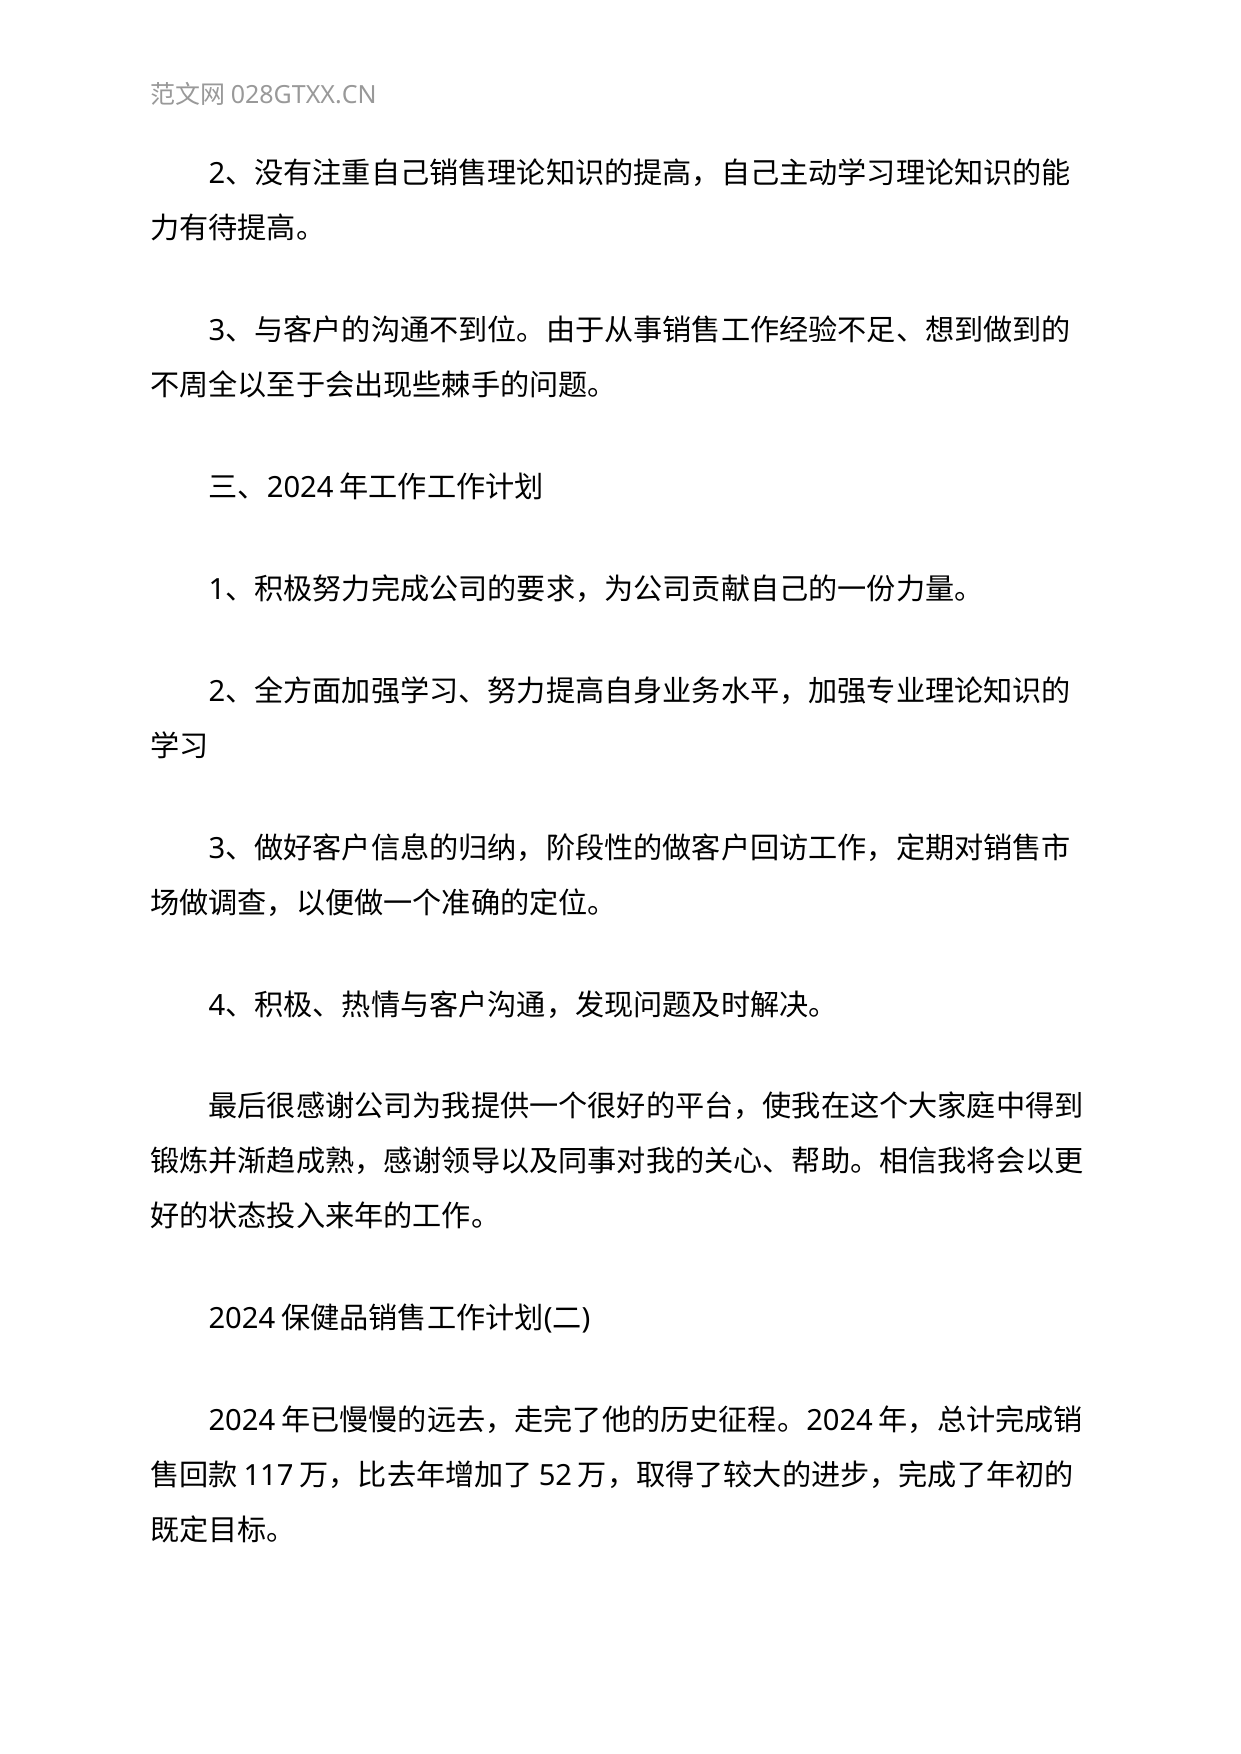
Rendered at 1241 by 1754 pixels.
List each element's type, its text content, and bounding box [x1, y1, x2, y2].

text 4、积极、热情与客户沟通，发现问题及时解决。 [150, 981, 1090, 1023]
text 2、全方面加强学习、努力提高自身业务水平，加强专业理论知识的学习 [150, 667, 1090, 765]
text 2、没有注重自己销售理论知识的提高，自己主动学习理论知识的能力有待提高。 [150, 150, 1090, 247]
text 3、做好客户信息的归纳，阶段性的做客户回访工作，定期对销售市场做调查，以便做一个准确的定位。 [150, 824, 1090, 922]
text 2024年已慢慢的远去，走完了他的历史征程。2024年，总计完成销售回款117万，比去年增加了52万，取得了较大的进步，完成了年初的既定目标。 [150, 1397, 1090, 1549]
text 三、2024年工作工作计划 [150, 463, 1090, 506]
text 最后很感谢公司为我提供一个很好的平台，使我在这个大家庭中得到锻炼并渐趋成熟，感谢领导以及同事对我的关心、帮助。相信我将会以更好的状态投入来年的工作。 [150, 1083, 1090, 1235]
text 3、与客户的沟通不到位。由于从事销售工作经验不足、想到做到的不周全以至于会出现些棘手的问题。 [150, 307, 1090, 404]
text 1、积极努力完成公司的要求，为公司贡献自己的一份力量。 [150, 566, 1090, 608]
text 2024保健品销售工作计划(二) [150, 1294, 1090, 1337]
